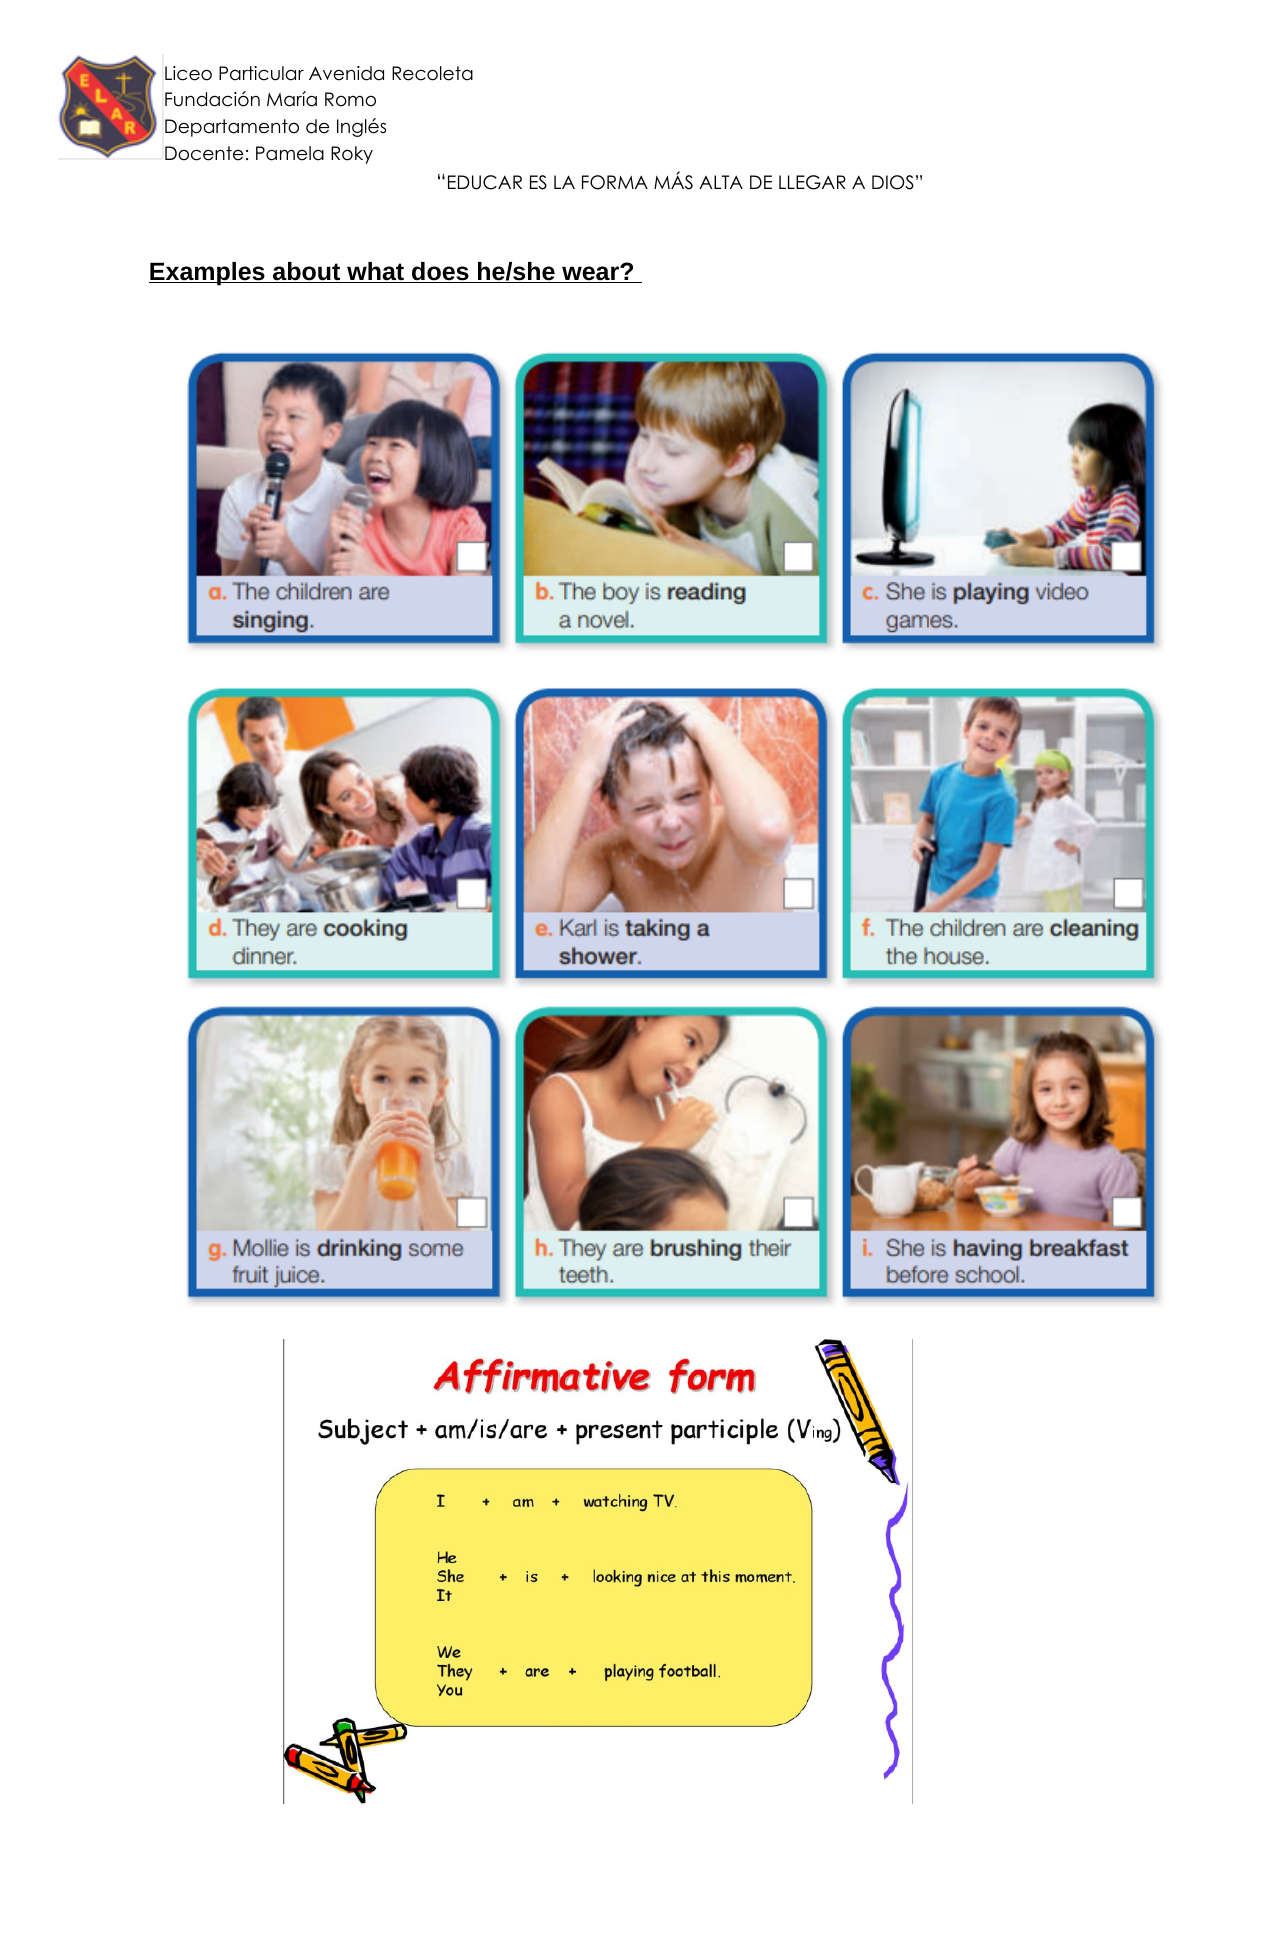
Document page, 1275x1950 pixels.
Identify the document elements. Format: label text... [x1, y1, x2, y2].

picture [57, 54, 164, 161]
text Examples about what does he/she wear? [75, 257, 1196, 286]
picture [283, 1339, 913, 1804]
picture [175, 343, 1170, 1311]
